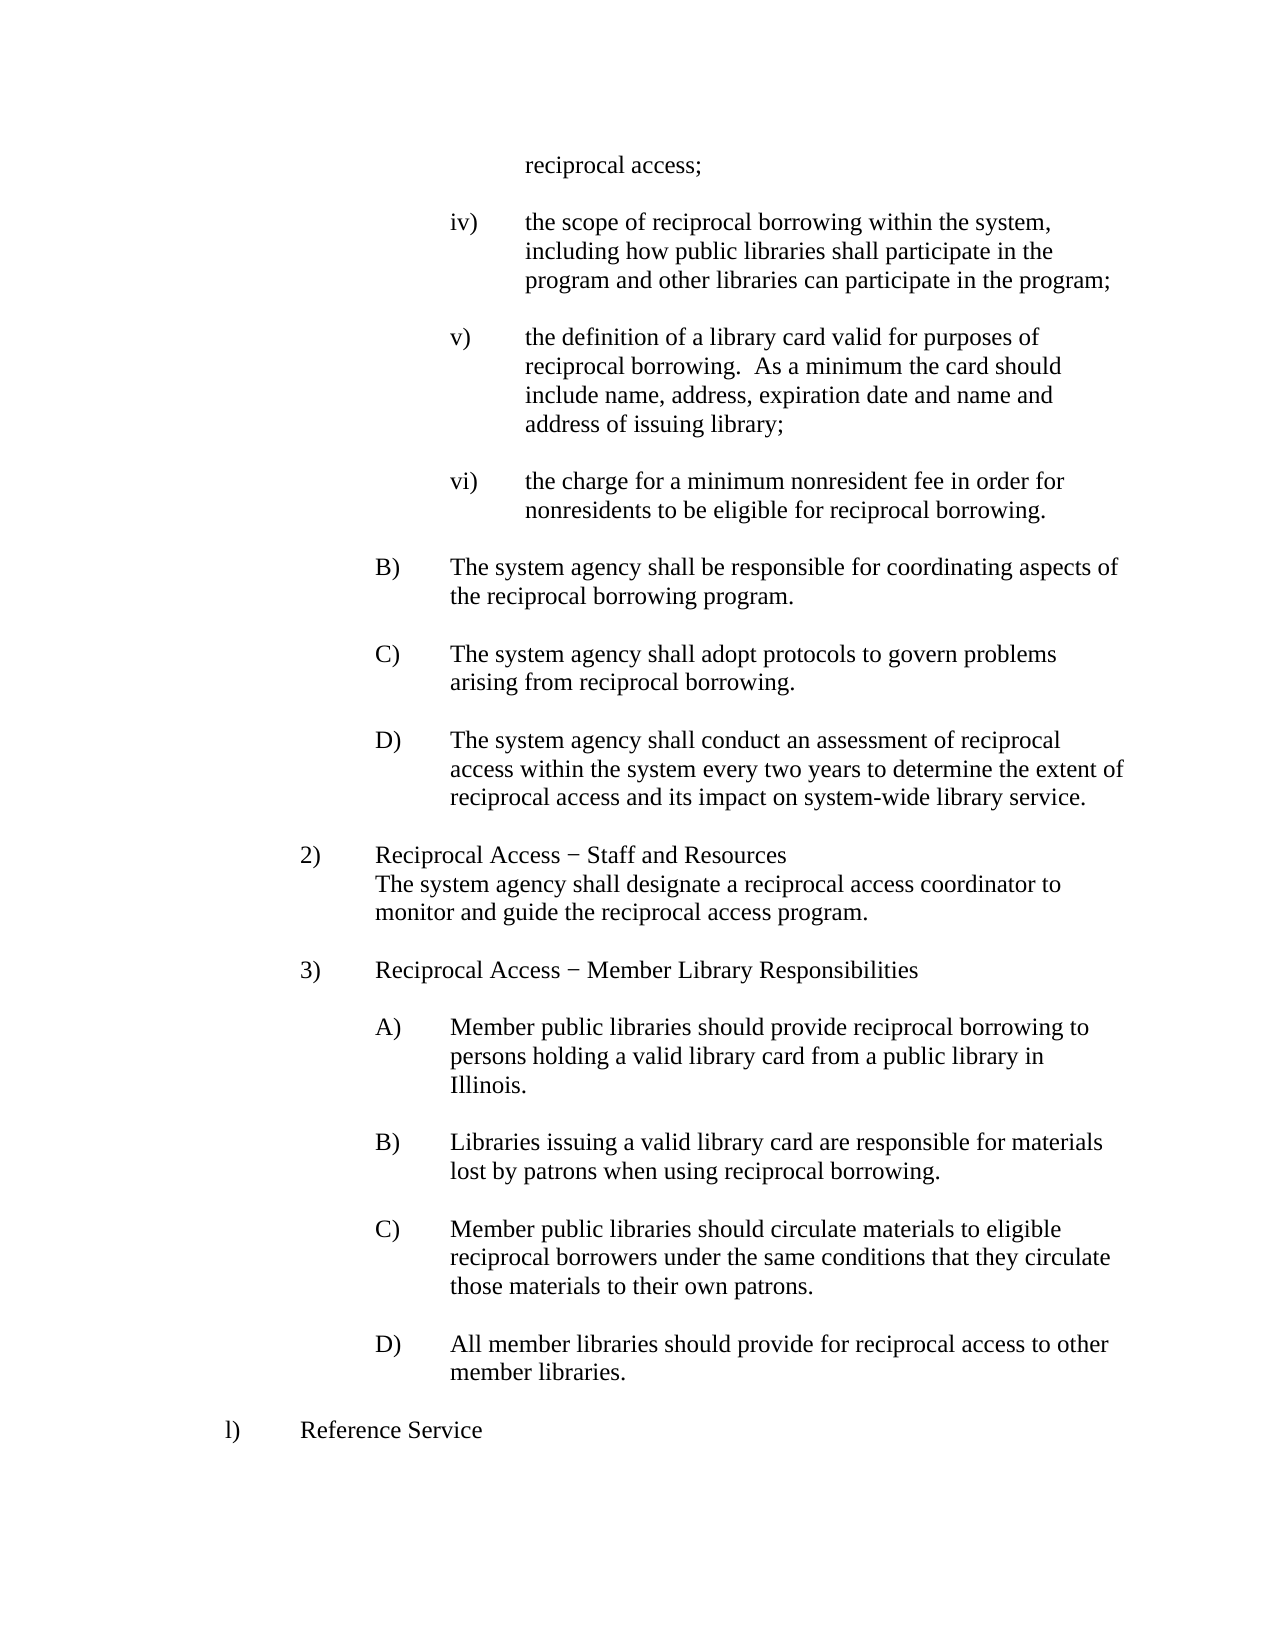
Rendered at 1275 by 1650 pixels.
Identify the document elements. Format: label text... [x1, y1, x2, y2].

text vi) the charge for a minimum nonresident fee in order for nonresidents to be eligible for reciprocal borrowing. [450, 466, 1125, 524]
text D) The system agency shall conduct an assessment of reciprocal access within the system every two years to determine the extent of reciprocal access and its impact on system-wide library service. [375, 725, 1125, 811]
text v) the definition of a library card valid for purposes of reciprocal borrowing. As a minimum the card should include name, address, expiration date and name and address of issuing library; [450, 322, 1125, 437]
text The system agency shall designate a reciprocal access coordinator to monitor and guide the reciprocal access program. [375, 869, 1125, 926]
text B) Libraries issuing a valid library card are responsible for materials lost by patrons when using reciprocal borrowing. [375, 1127, 1125, 1185]
text D) All member libraries should provide for reciprocal access to other member libraries. [375, 1329, 1125, 1386]
text 3) Reciprocal Access − Member Library Responsibilities [300, 955, 1125, 984]
text A) Member public libraries should provide reciprocal borrowing to persons holding a valid library card from a public library in . [375, 1012, 1125, 1099]
text l) Reference Service [225, 1415, 1125, 1444]
text C) Member public libraries should circulate materials to eligible reciprocal borrowers under the same conditions that they circulate those materials to their own patrons. [375, 1214, 1125, 1300]
text B) The system agency shall be responsible for coordinating aspects of the reciprocal borrowing program. [375, 552, 1125, 610]
text iv) the scope of reciprocal borrowing within the system, including how public libraries shall participate in the program and other libraries can participate in the program; [450, 207, 1125, 294]
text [450, 150, 1125, 179]
text 2) Reciprocal Access − Staff and Resources [300, 840, 1125, 869]
text C) The system agency shall adopt protocols to govern problems arising from reciprocal borrowing. [375, 639, 1125, 696]
